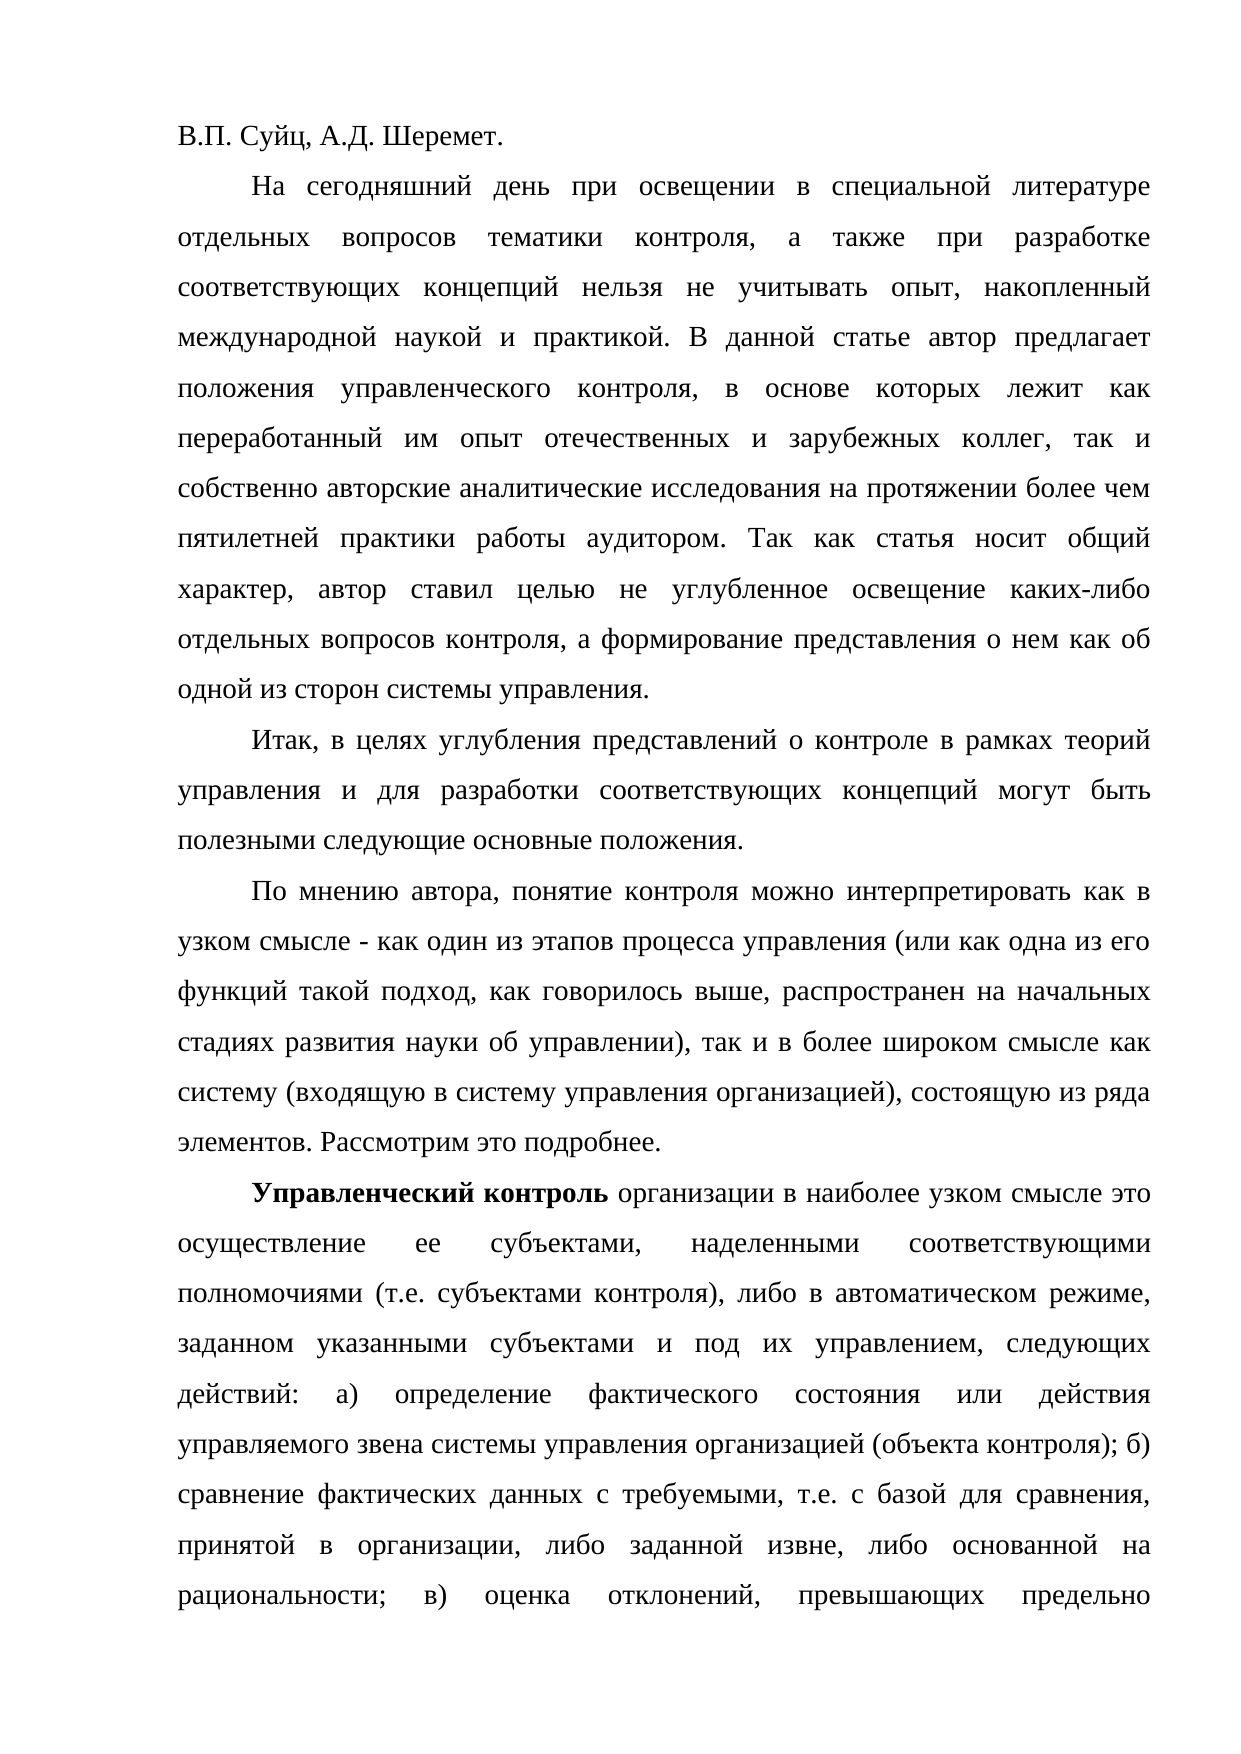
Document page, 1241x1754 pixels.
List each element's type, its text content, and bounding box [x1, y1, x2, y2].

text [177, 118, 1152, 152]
text По мнению автора, понятие контроля можно интерпретировать как в узком смысле - как один из этапов процесса управления (или как одна из его функций такой подход, как говорилось выше, распространен на начальных стадиях развития науки об управлении), так и в более широком смысле как систему (входящую в систему управления организацией), состоящую из ряда элементов. Рассмотрим это подробнее. [177, 873, 1152, 1158]
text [177, 1175, 1152, 1611]
text Итак, в целях углубления представлений о контроле в рамках теорий управления и для разработки соответствующих концепций могут быть полезными следующие основные положения. [177, 722, 1152, 856]
text На сегодняшний день при освещении в специальной литературе отдельных вопросов тематики контроля, а также при разработке соответствующих концепций нельзя не учитывать опыт, накопленный международной наукой и практикой. В данной статье автор предлагает положения управленческого контроля, в основе которых лежит как переработанный им опыт отечественных и зарубежных коллег, так и собственно авторские аналитические исследования на протяжении более чем пятилетней практики работы аудитором. Так как статья носит общий характер, автор ставил целью не углубленное освещение каких-либо отдельных вопросов контроля, а формирование представления о нем как об одной из сторон системы управления. [177, 168, 1152, 705]
